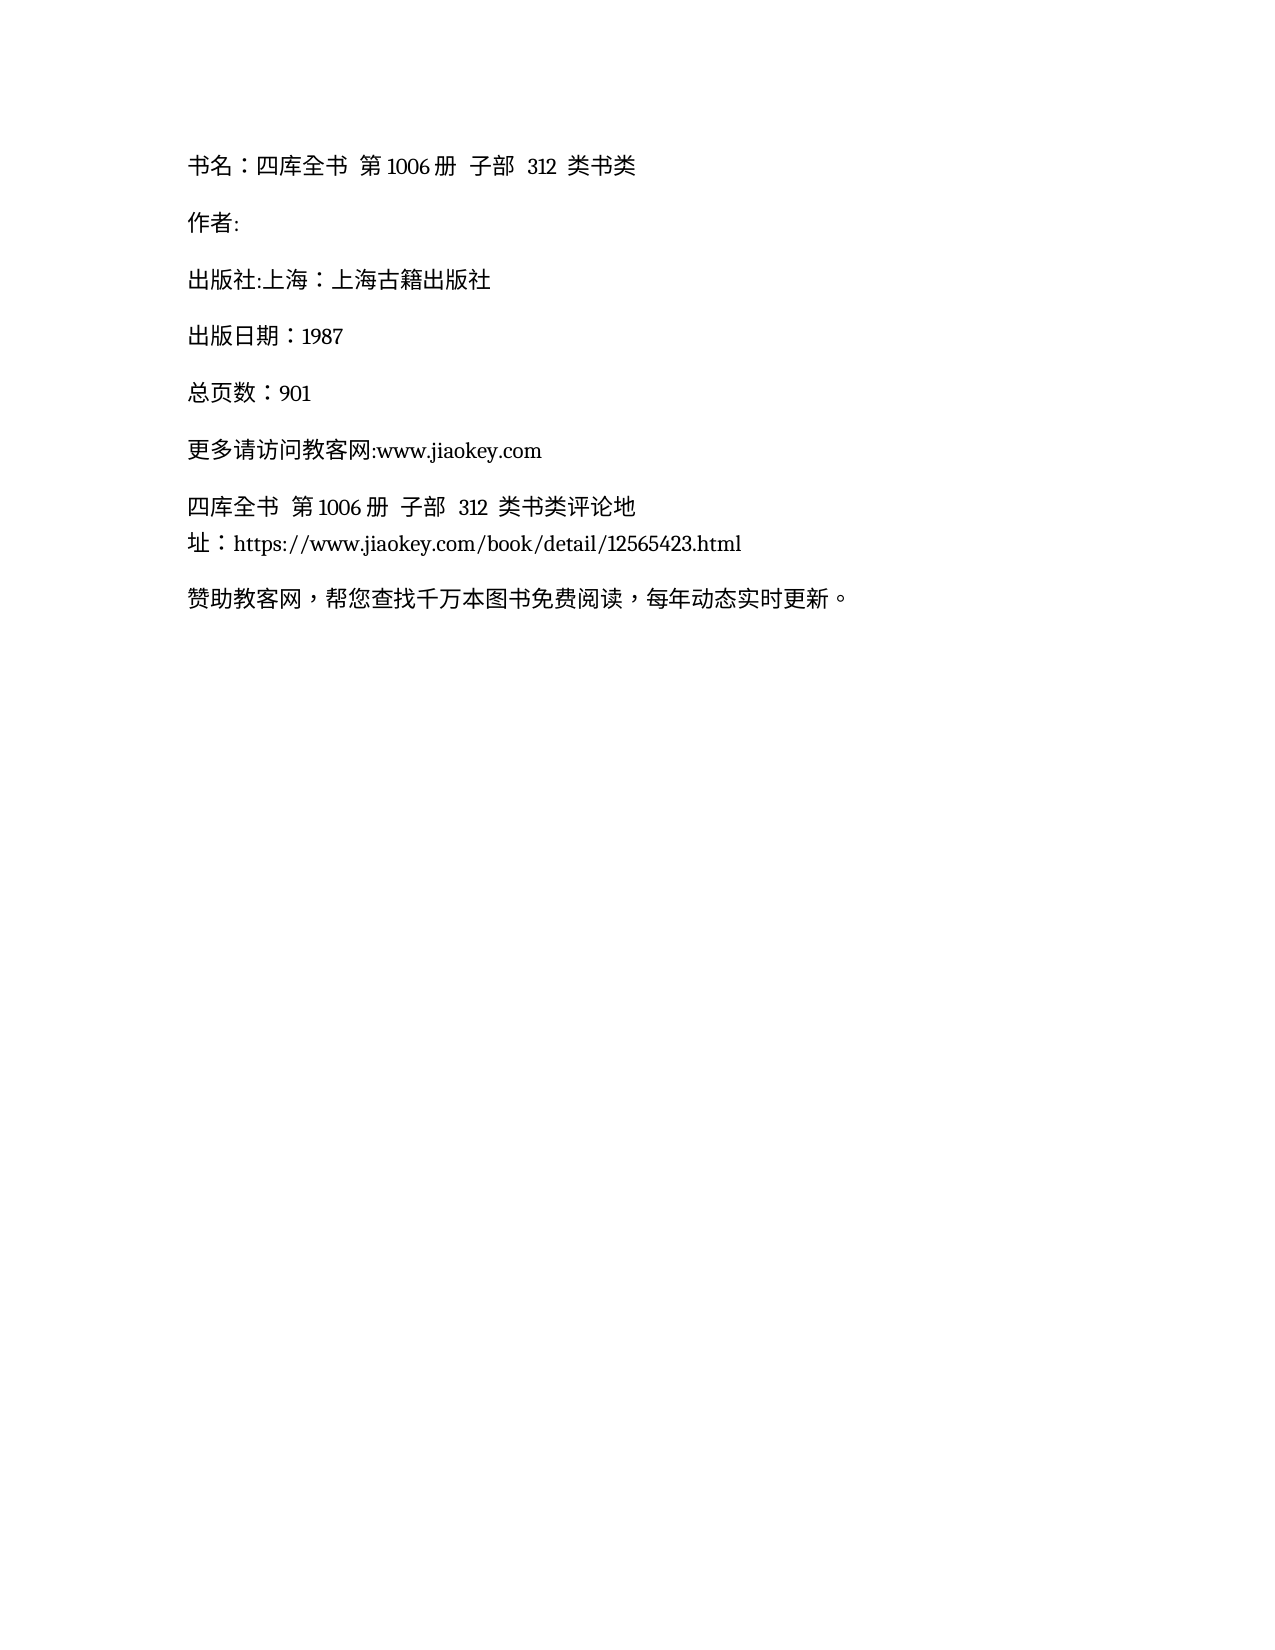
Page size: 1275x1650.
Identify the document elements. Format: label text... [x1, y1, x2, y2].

text 总页数：901 [187, 377, 1087, 408]
text 出版日期：1987 [187, 320, 1087, 352]
text 作者: [187, 207, 1087, 238]
text 四库全书 第1006册 子部 312 类书类评论地址：https://www.jiaokey.com/book/detail/12565423.html [187, 491, 1087, 558]
text 书名：四库全书 第1006册 子部 312 类书类 [187, 150, 1087, 181]
text 出版社:上海：上海古籍出版社 [187, 263, 1087, 295]
text 赞助教客网，帮您查找千万本图书免费阅读，每年动态实时更新。 [187, 583, 1087, 614]
text 更多请访问教客网:www.jiaokey.com [187, 434, 1087, 465]
